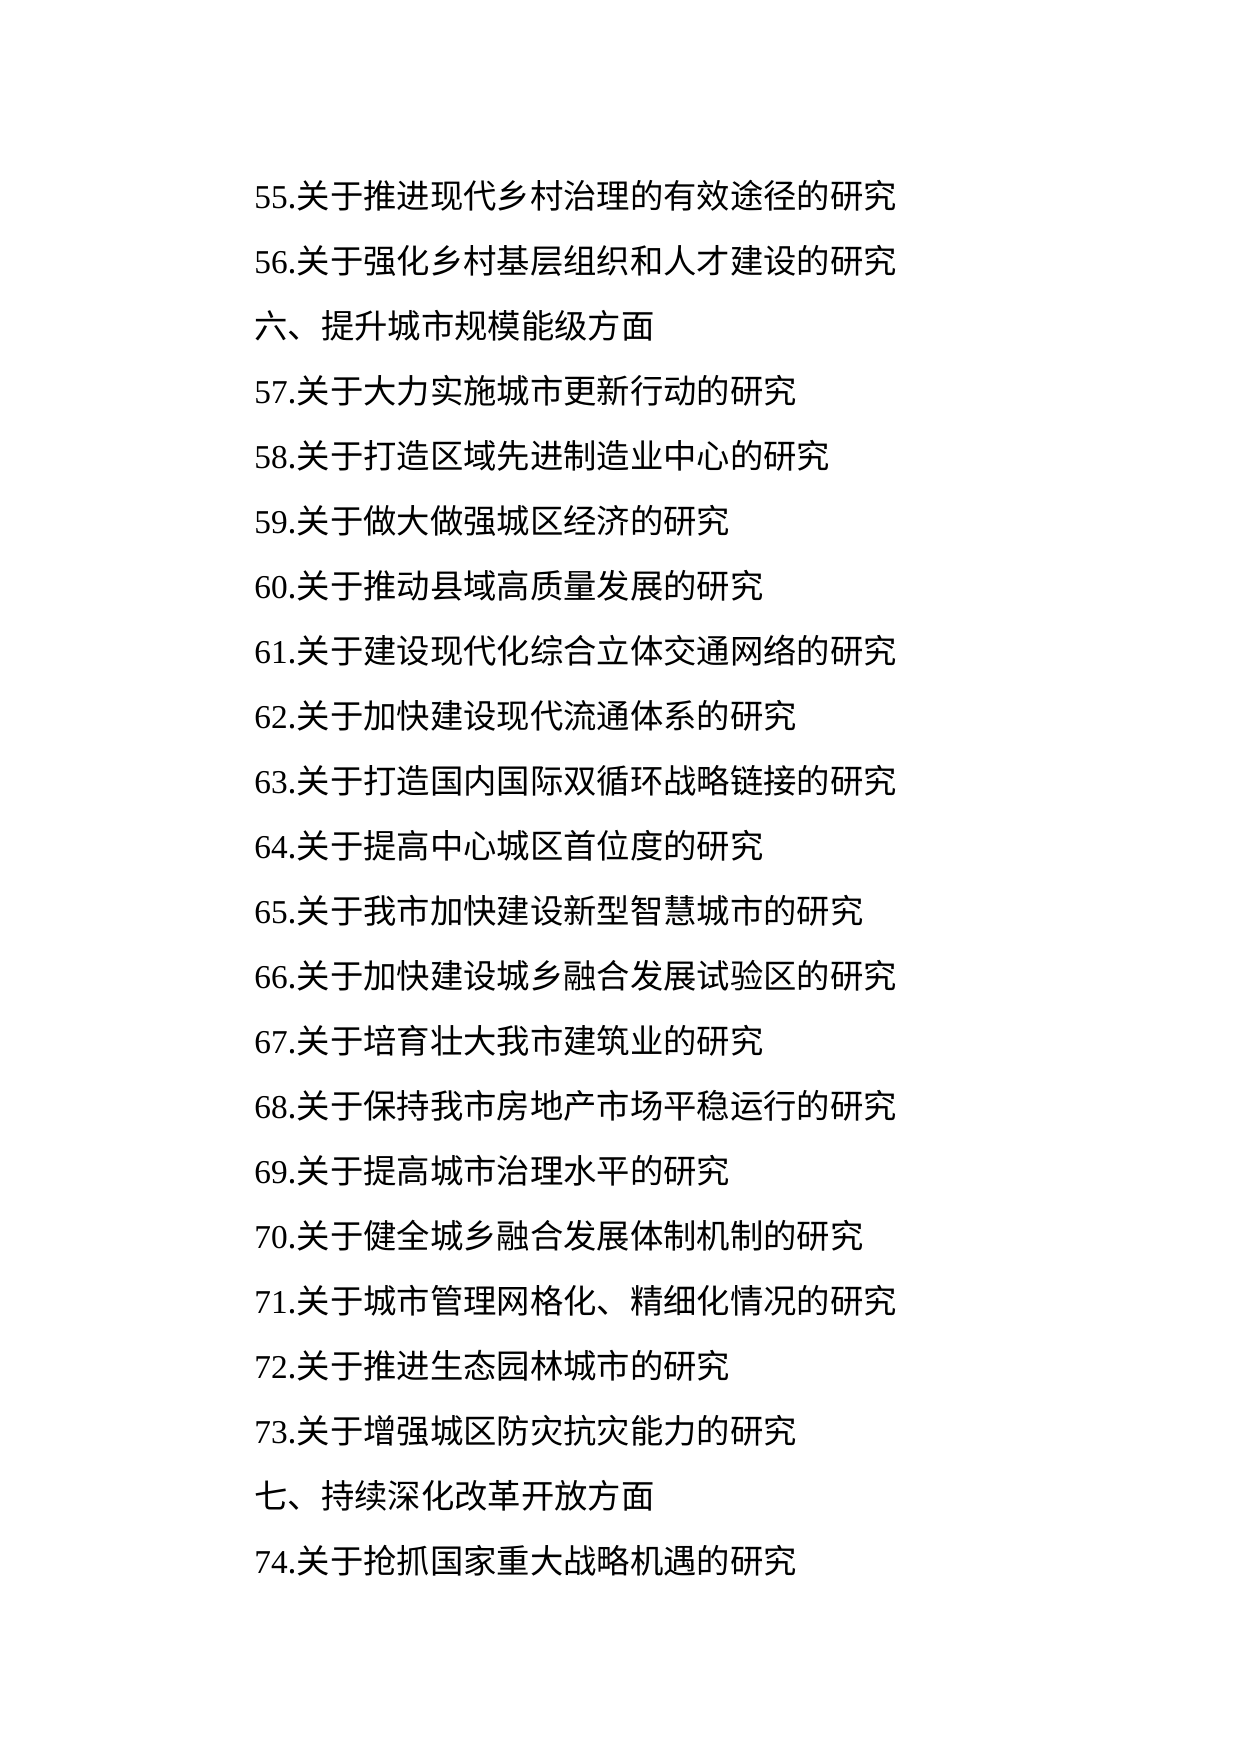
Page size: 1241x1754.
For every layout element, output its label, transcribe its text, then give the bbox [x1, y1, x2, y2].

text 73.关于增强城区防灾抗灾能力的研究 [187, 1397, 1053, 1462]
text 66.关于加快建设城乡融合发展试验区的研究 [187, 942, 1053, 1007]
text 60.关于推动县域高质量发展的研究 [187, 552, 1053, 617]
text 72.关于推进生态园林城市的研究 [187, 1332, 1053, 1397]
text 58.关于打造区域先进制造业中心的研究 [187, 422, 1053, 487]
text 61.关于建设现代化综合立体交通网络的研究 [187, 617, 1053, 682]
text 62.关于加快建设现代流通体系的研究 [187, 682, 1053, 747]
text 六、提升城市规模能级方面 [187, 292, 1053, 357]
text 56.关于强化乡村基层组织和人才建设的研究 [187, 227, 1053, 292]
text 64.关于提高中心城区首位度的研究 [187, 812, 1053, 877]
text 71.关于城市管理网格化、精细化情况的研究 [187, 1267, 1053, 1332]
text 67.关于培育壮大我市建筑业的研究 [187, 1007, 1053, 1072]
text 63.关于打造国内国际双循环战略链接的研究 [187, 747, 1053, 812]
text 74.关于抢抓国家重大战略机遇的研究 [187, 1527, 1053, 1592]
text 65.关于我市加快建设新型智慧城市的研究 [187, 877, 1053, 942]
text 57.关于大力实施城市更新行动的研究 [187, 357, 1053, 422]
text 68.关于保持我市房地产市场平稳运行的研究 [187, 1072, 1053, 1137]
text 69.关于提高城市治理水平的研究 [187, 1137, 1053, 1202]
text 59.关于做大做强城区经济的研究 [187, 487, 1053, 552]
text 70.关于健全城乡融合发展体制机制的研究 [187, 1202, 1053, 1267]
text 七、持续深化改革开放方面 [187, 1462, 1053, 1527]
text 55.关于推进现代乡村治理的有效途径的研究 [187, 162, 1053, 227]
